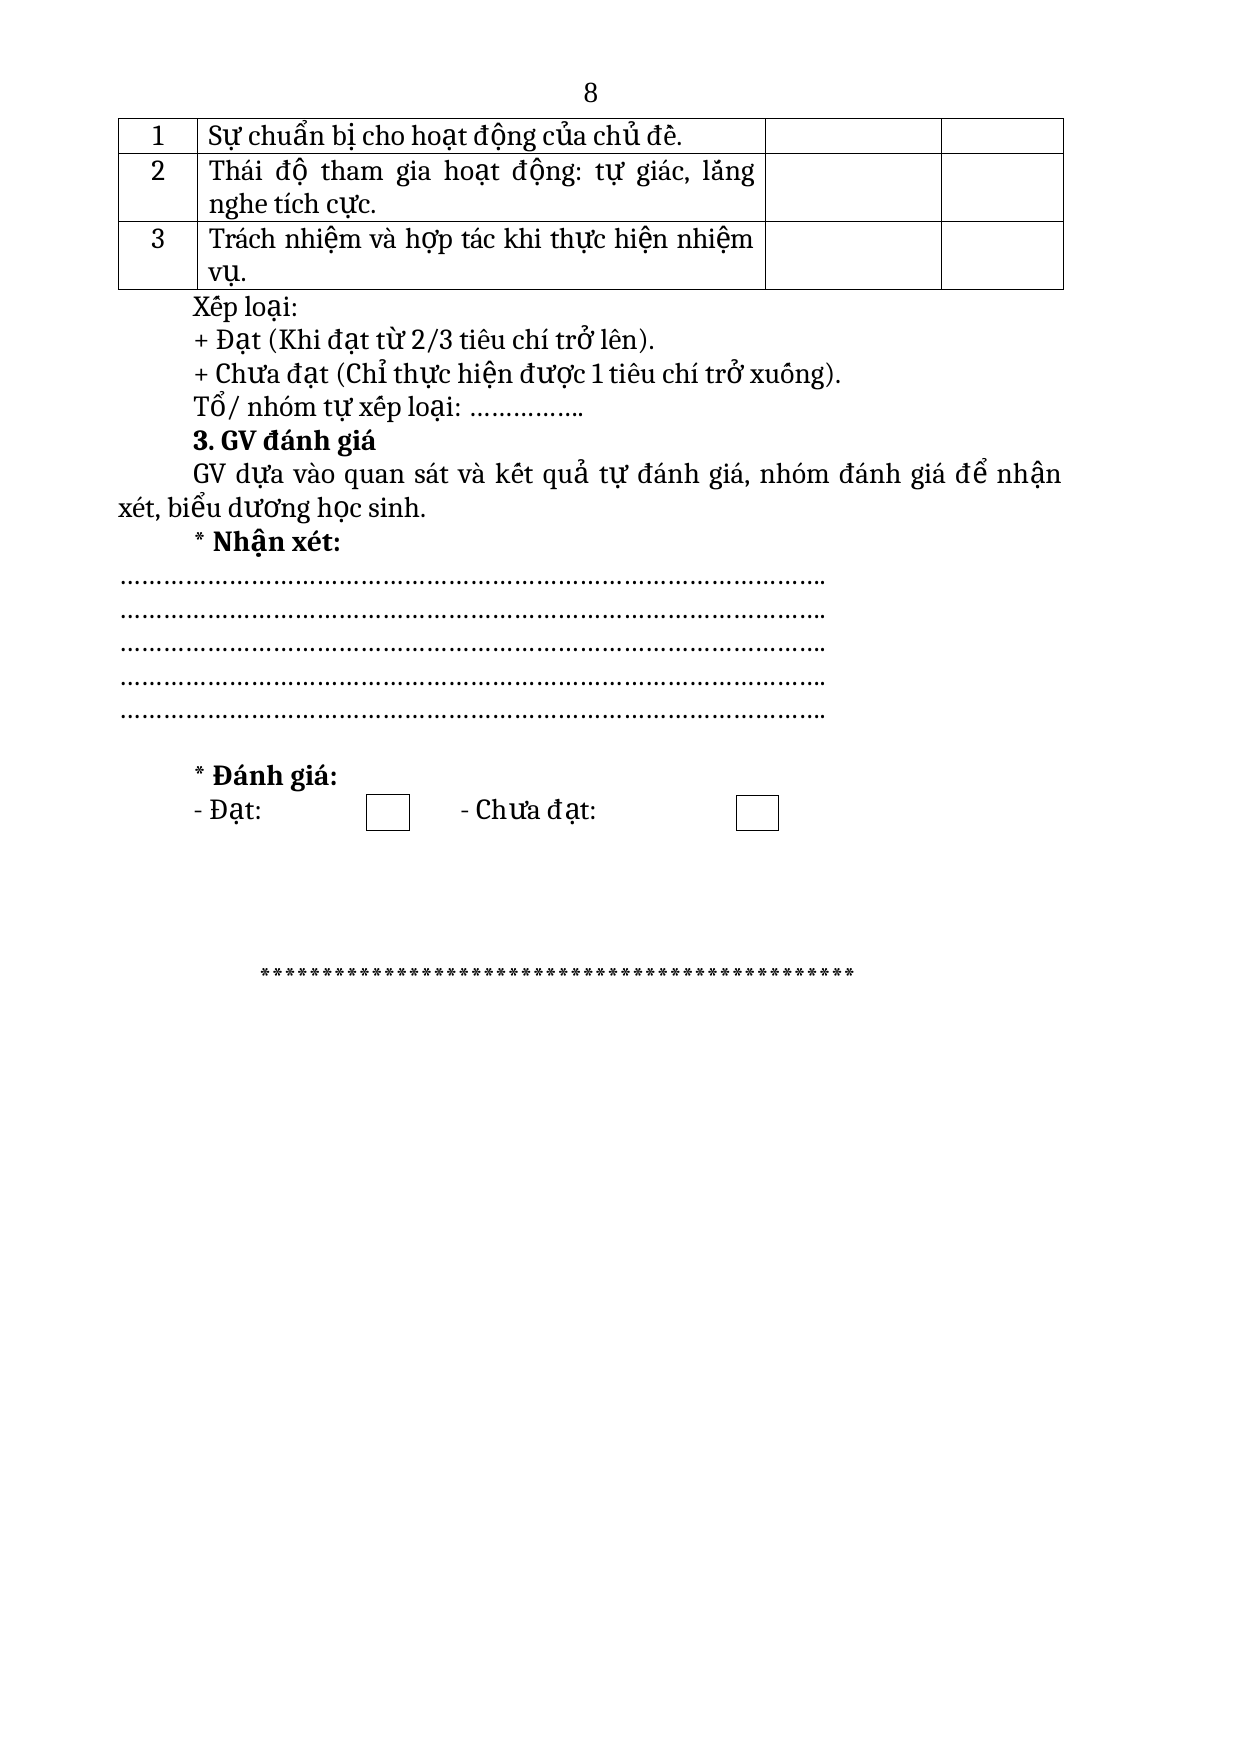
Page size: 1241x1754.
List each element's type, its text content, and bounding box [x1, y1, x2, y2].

text * Nhận xét: [118, 525, 1063, 558]
text + Chưa đạt (Chỉ thực hiện được 1 tiêu chí trở xuống). [118, 357, 1063, 391]
text Xếp loại: [118, 290, 1063, 323]
text + Đạt (Khi đạt từ 2/3 tiêu chí trở lên). [118, 323, 1063, 357]
text Tổ/ nhóm tự xếp loại: ……………. [118, 391, 1063, 424]
table_cell [766, 154, 941, 221]
table_cell 1 [119, 119, 197, 153]
text * Đánh giá: [118, 759, 1063, 793]
text ……………………………………………………………………………………. [118, 558, 1063, 592]
text 3. GV đánh giá [118, 424, 1063, 458]
table_cell [766, 222, 941, 289]
text - Đạt: - Chưa đạt: [118, 793, 1063, 827]
text ************************************************ [118, 961, 1063, 994]
table_cell [942, 222, 1063, 289]
text ……………………………………………………………………………………. [118, 692, 1063, 726]
table_cell Thái độ tham gia hoạt động: tự giác, lắng nghe tích cực. [198, 154, 765, 221]
table_cell [766, 119, 941, 153]
table_cell Sự chuẩn bị cho hoạt động của chủ đề. [198, 119, 765, 153]
table_cell [942, 154, 1063, 221]
text ……………………………………………………………………………………. [118, 659, 1063, 692]
text ……………………………………………………………………………………. [118, 625, 1063, 659]
table_cell Trách nhiệm và hợp tác khi thực hiện nhiệm vụ. [198, 222, 765, 289]
text GV dựa vào quan sát và kết quả tự đánh giá, nhóm đánh giá để nhận xét, biểu dương học sinh. [118, 458, 1063, 525]
text ……………………………………………………………………………………. [118, 592, 1063, 625]
table_cell 2 [119, 154, 197, 221]
table_cell 3 [119, 222, 197, 289]
table_cell [942, 119, 1063, 153]
